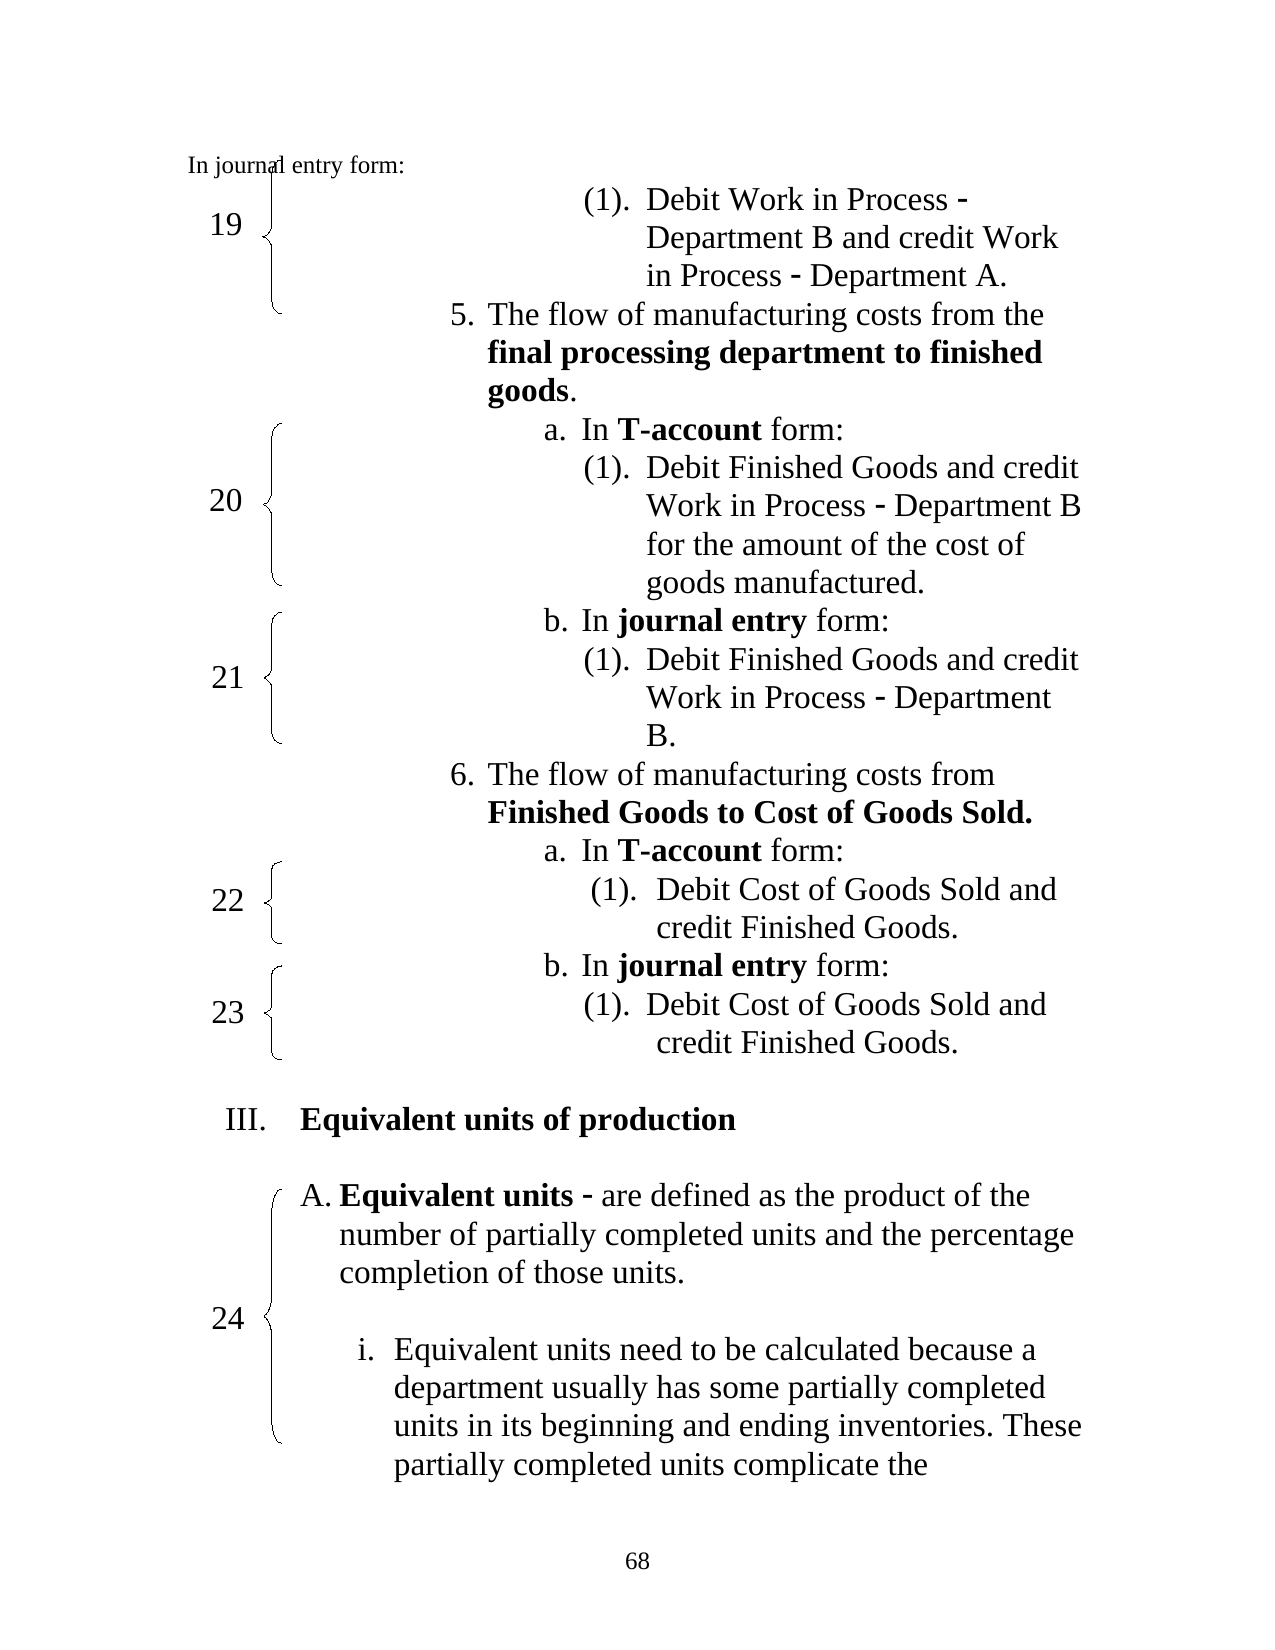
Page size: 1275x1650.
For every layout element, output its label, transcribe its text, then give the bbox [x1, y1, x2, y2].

list The flow of manufacturing costs from the final processing department to finished goods. [450, 294, 1087, 409]
list Debit Cost of Goods Sold and credit Finished Goods. [583, 984, 1087, 1060]
list In journal entry form: [544, 945, 1087, 984]
list Debit Finished Goods and credit Work in Process Department B for the amount of the cost of goods manufactured. [583, 447, 1087, 600]
list Debit Cost of Goods Sold and credit Finished Goods. [637, 869, 1087, 945]
list Equivalent units of production [225, 1099, 1087, 1137]
list Equivalent units are defined as the product of the number of partially completed units and the percentage completion of those units. [300, 1175, 1087, 1290]
list In journal entry form: [544, 600, 1087, 639]
list In T-account form: [544, 830, 1087, 869]
list Debit Work in Process Department B and credit Work in Process Department A. [583, 179, 1087, 294]
list The flow of manufacturing costs from Finished Goods to Cost of Goods Sold. [450, 754, 1087, 830]
list In T-account form: [544, 409, 1087, 447]
list Debit Finished Goods and credit Work in Process Department B. [583, 639, 1087, 754]
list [375, 1329, 1087, 1482]
